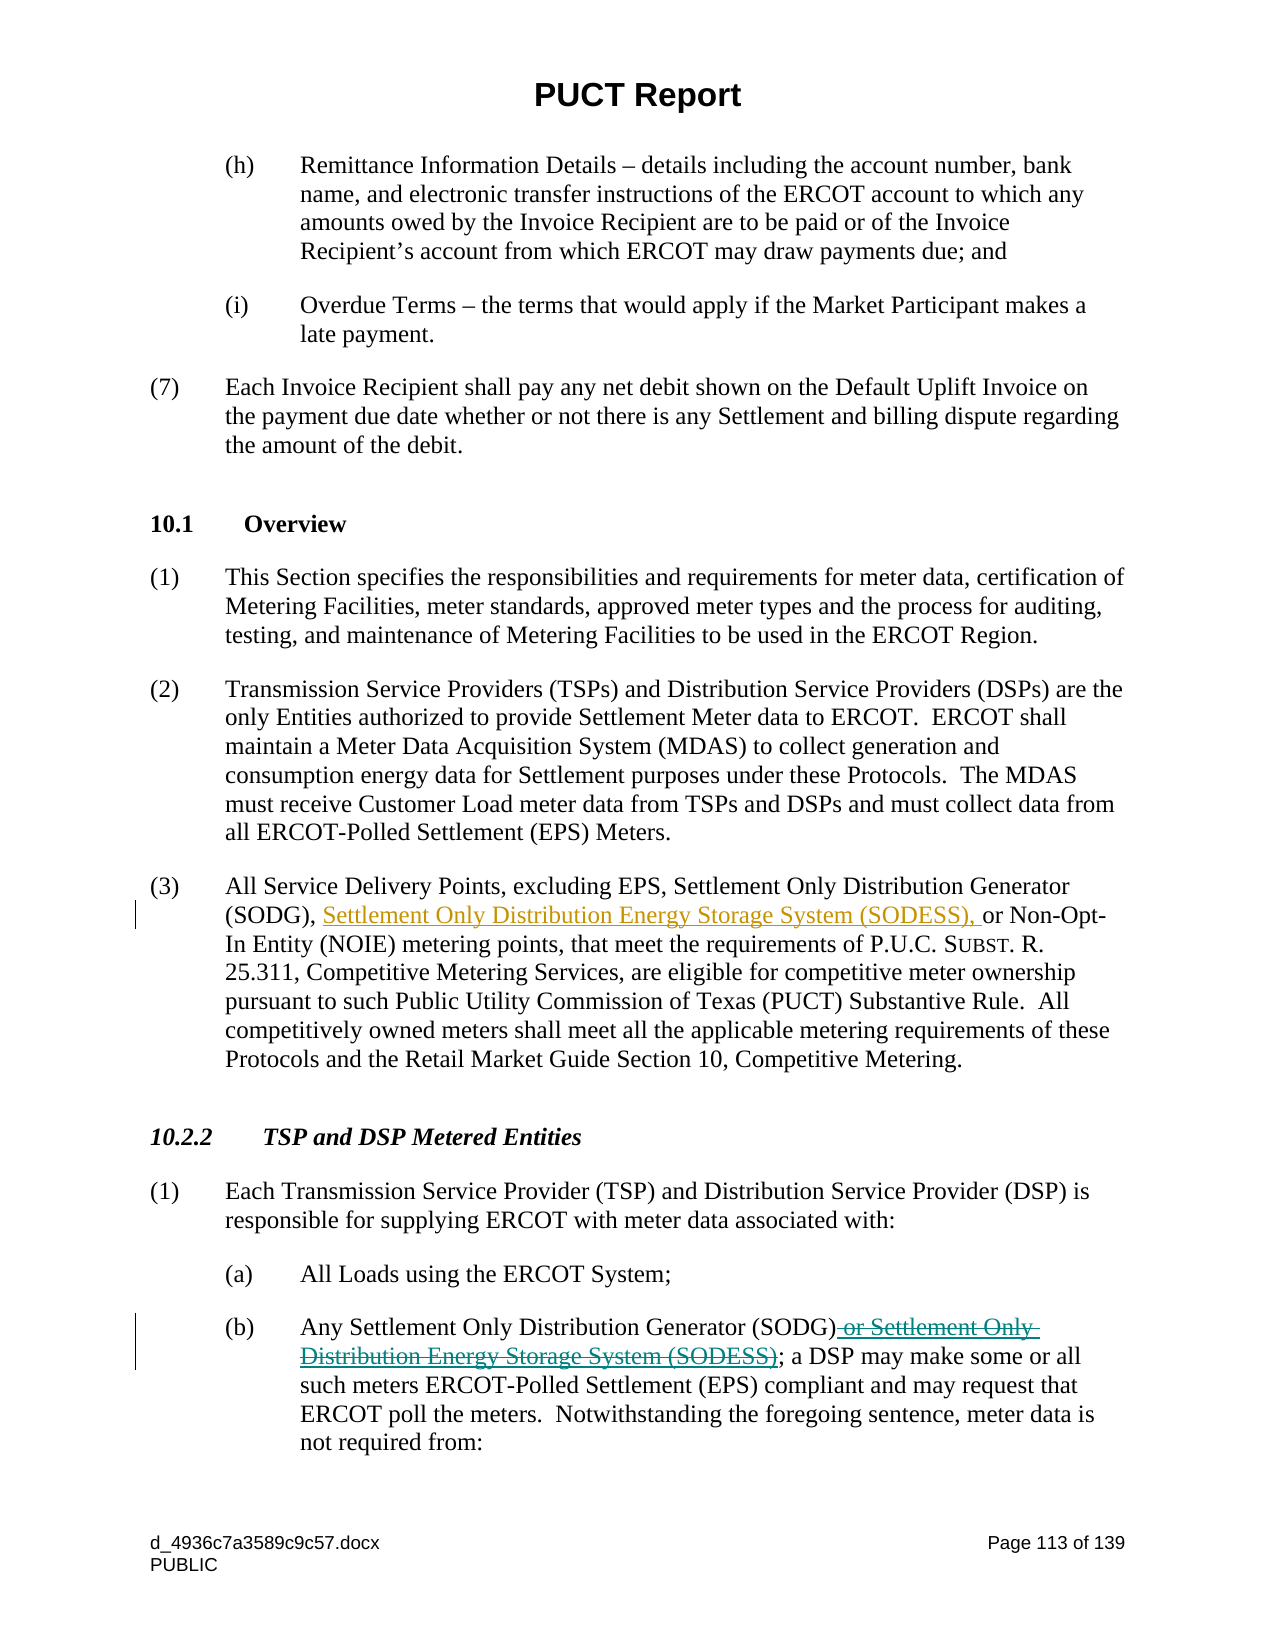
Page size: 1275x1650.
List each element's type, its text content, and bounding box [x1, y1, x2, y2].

text (7) Each Invoice Recipient shall pay any net debit shown on the Default Uplift Invoice on the payment due date whether or not there is any Settlement and billing dispute regarding the amount of the debit. [150, 372, 1125, 459]
text (h) Remittance Information Details – details including the account number, bank name, and electronic transfer instructions of the ERCOT account to which any amounts owed by the Invoice Recipient are to be paid or of the Invoice Recipient’s account from which ERCOT may draw payments due; and [225, 150, 1125, 265]
text (3) All Service Delivery Points, excluding EPS, Settlement Only Distribution Generator (SODG), or Non-Opt-In Entity (NOIE) metering points, that meet the requirements of P.U.C. Subst. R. 25.311, Competitive Metering Services, are eligible for competitive meter ownership pursuant to such Public Utility Commission of Texas (PUCT) Substantive Rule. All competitively owned meters shall meet all the applicable metering requirements of these Protocols and the Retail Market Guide Section 10, Competitive Metering. [150, 871, 1125, 1072]
text 10.1 Overview [150, 509, 1125, 537]
text (b) Any Settlement Only Distribution Generator (SODG); a DSP may make some or all such meters ERCOT-Polled Settlement (EPS) compliant and may request that ERCOT poll the meters. Notwithstanding the foregoing sentence, meter data is not required from: [225, 1312, 1125, 1456]
text (i) Overdue Terms – the terms that would apply if the Market Participant makes a late payment. [225, 290, 1125, 347]
text (a) All Loads using the ERCOT System; [225, 1259, 1125, 1287]
text (1) This Section specifies the responsibilities and requirements for meter data, certification of Metering Facilities, meter standards, approved meter types and the process for auditing, testing, and maintenance of Metering Facilities to be used in the ERCOT Region. [150, 562, 1125, 649]
text (2) Transmission Service Providers (TSPs) and Distribution Service Providers (DSPs) are the only Entities authorized to provide Settlement Meter data to ERCOT. ERCOT shall maintain a Meter Data Acquisition System (MDAS) to collect generation and consumption energy data for Settlement purposes under these Protocols. The MDAS must receive Customer Load meter data from TSPs and DSPs and must collect data from all ERCOT-Polled Settlement (EPS) Meters. [150, 674, 1125, 846]
text 10.2.2 TSP and DSP Metered Entities [150, 1122, 1125, 1151]
text (1) Each Transmission Service Provider (TSP) and Distribution Service Provider (DSP) is responsible for supplying ERCOT with meter data associated with: [150, 1176, 1125, 1234]
